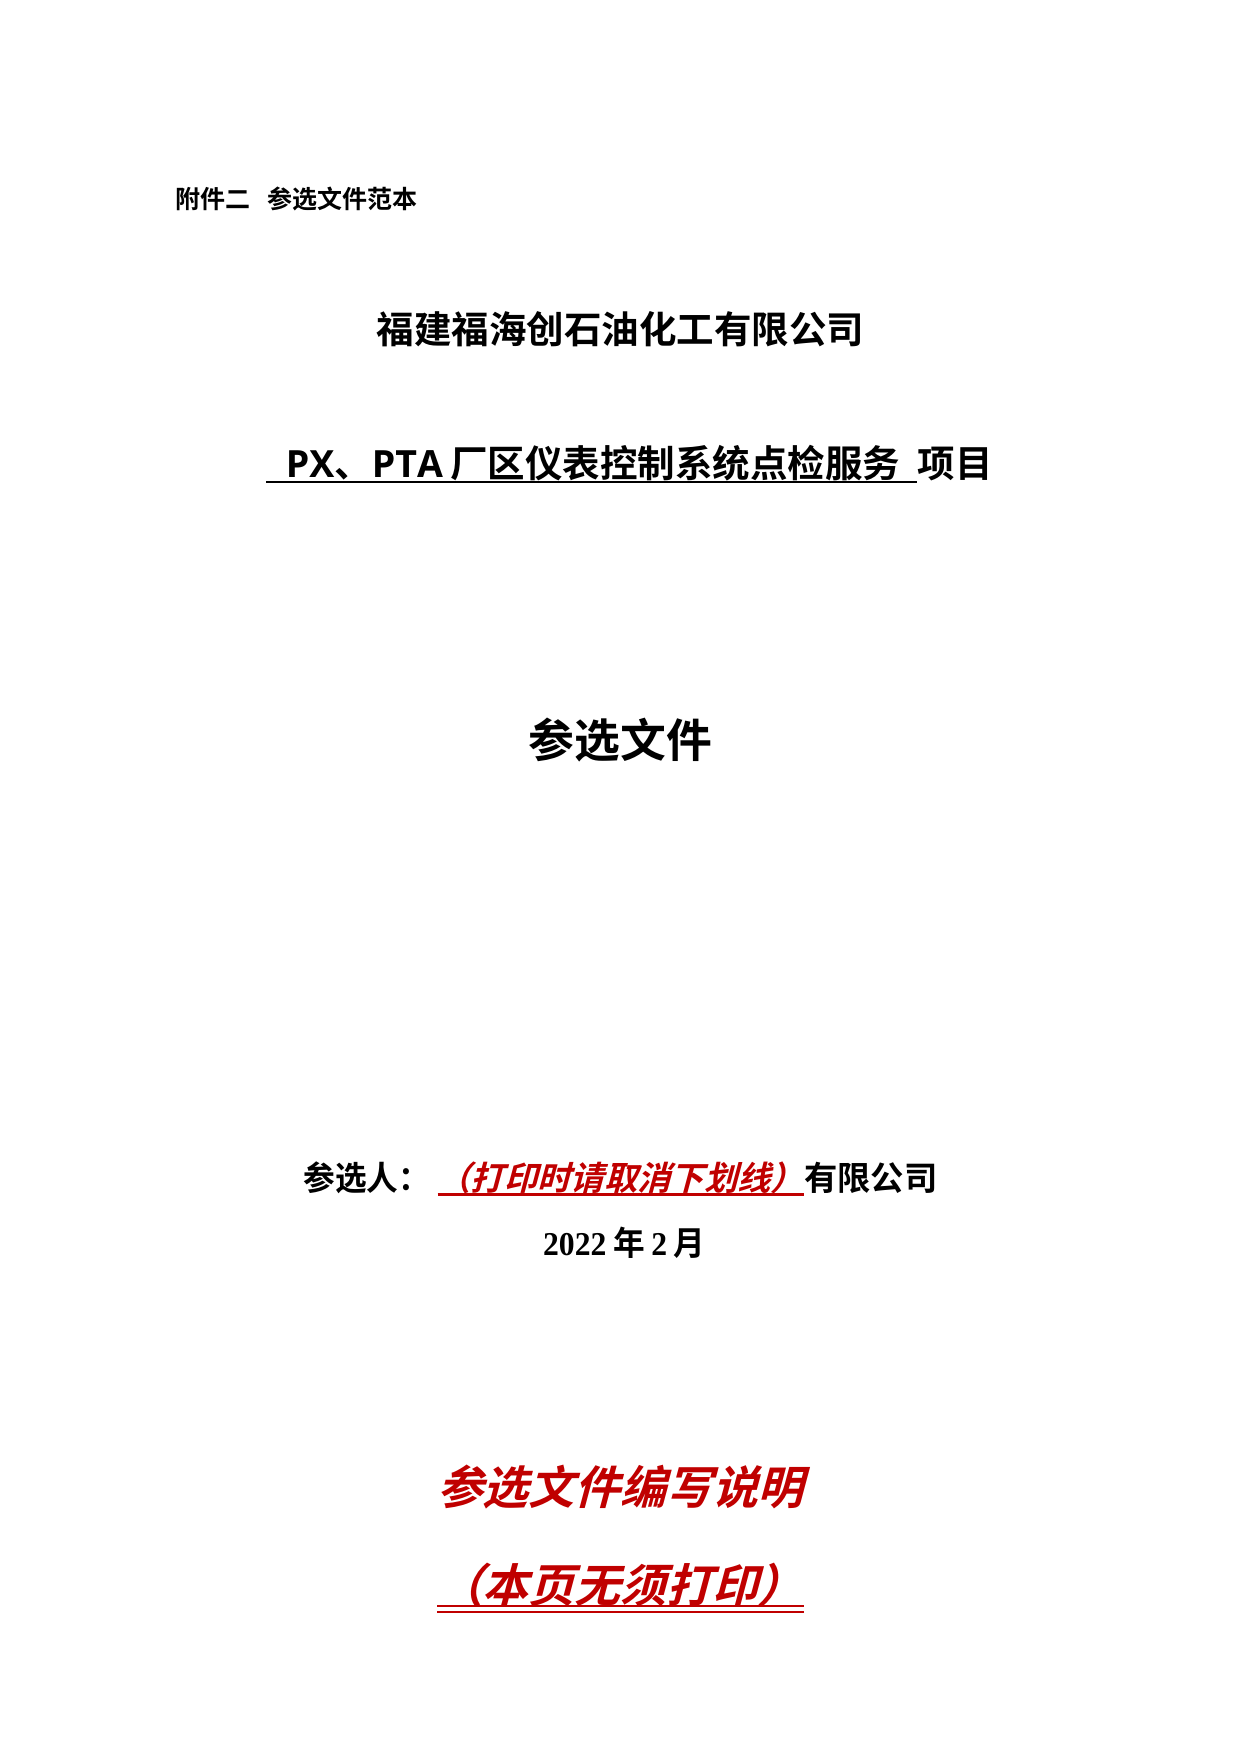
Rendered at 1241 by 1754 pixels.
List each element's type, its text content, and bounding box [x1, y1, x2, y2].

text 参选文件编写说明 [175, 1436, 1065, 1534]
text 参选文件 [175, 689, 1065, 786]
text 参选人： （打印时请取消下划线）有限公司 [175, 1144, 1065, 1209]
text （本页无须打印） [175, 1534, 1065, 1631]
text 福建福海创石油化工有限公司 [175, 295, 1065, 360]
text 附件二 参选文件范本 [175, 165, 1065, 230]
text PX、PTA厂区仪表控制系统点检服务 项目 [193, 429, 1065, 494]
text 2022年2月 [175, 1209, 1065, 1274]
